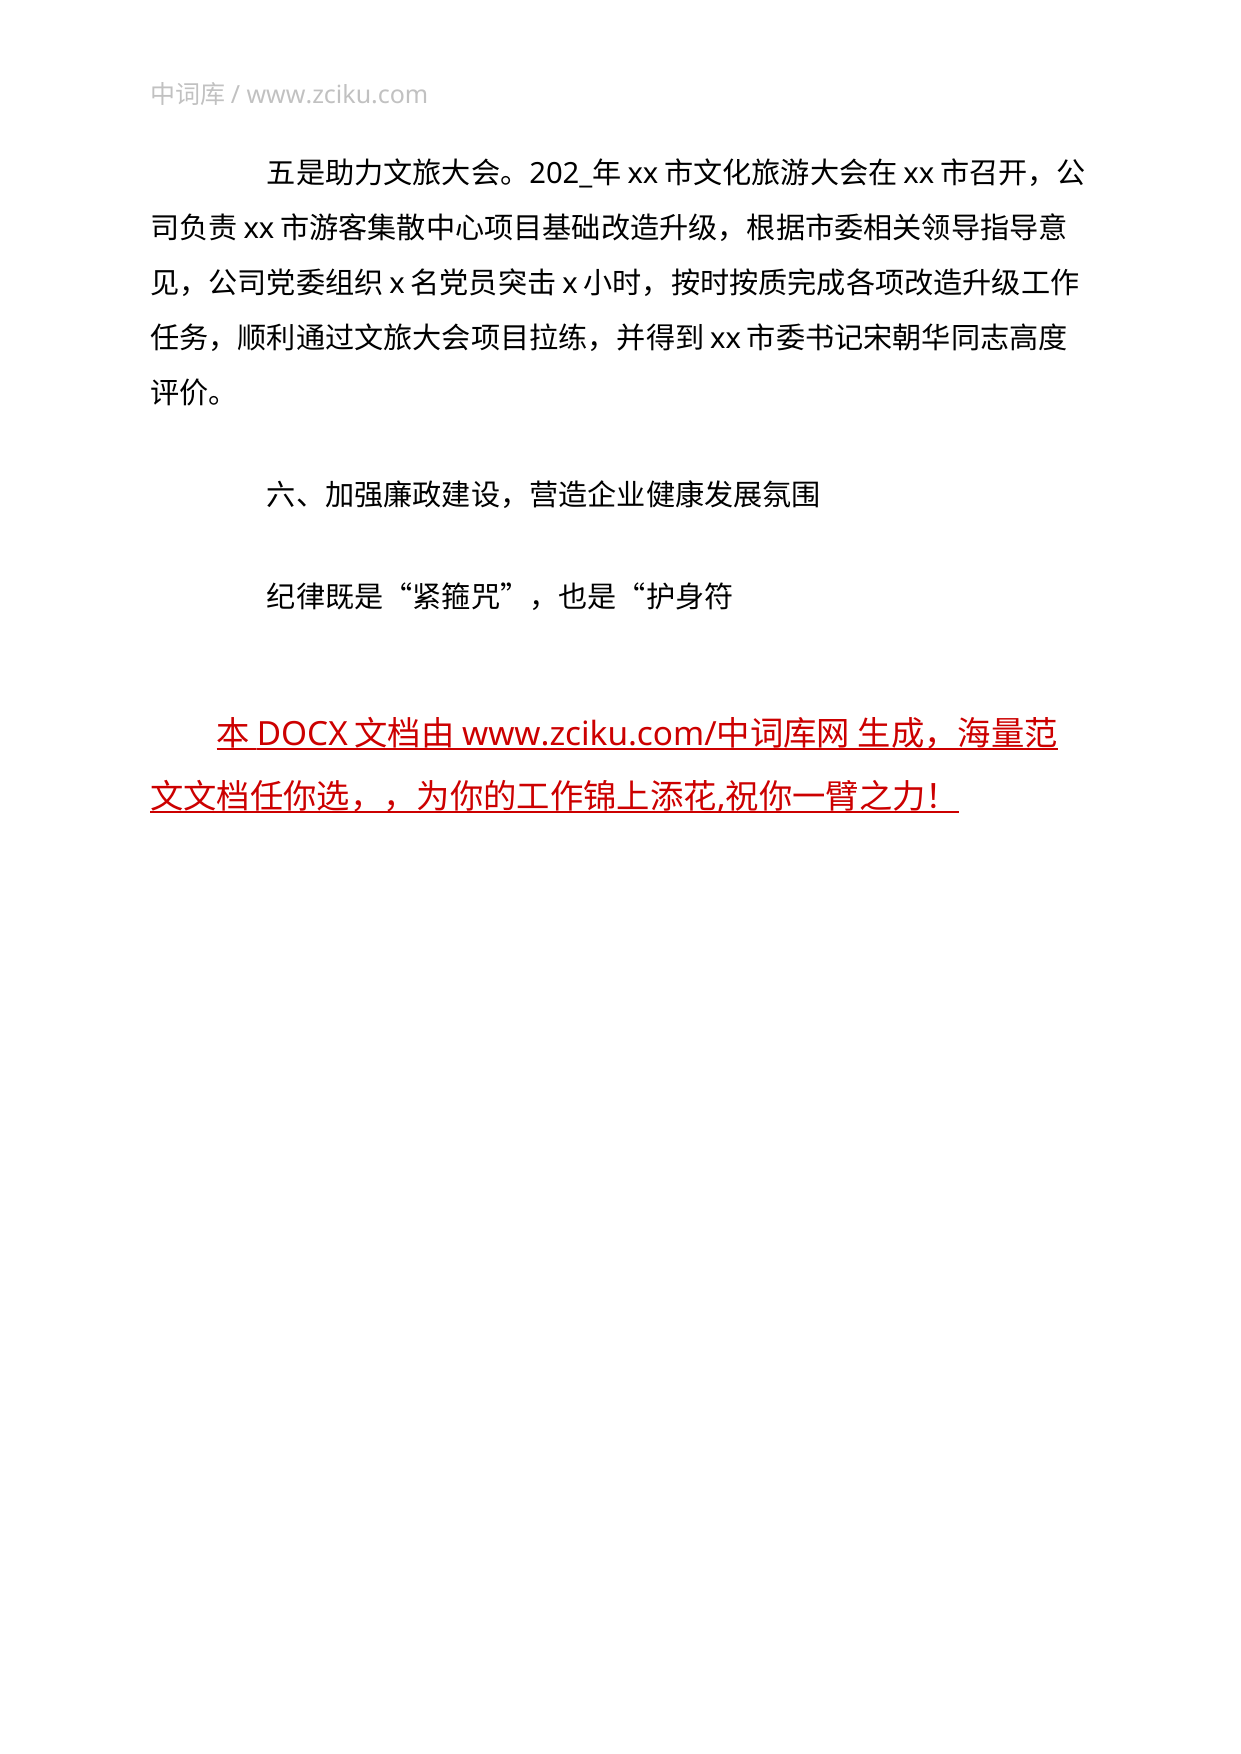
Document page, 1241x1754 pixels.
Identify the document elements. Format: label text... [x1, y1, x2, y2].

text 纪律既是“紧箍咒”，也是“护身符 [150, 573, 1090, 616]
text 本DOCX文档由 www.zciku.com/中词库网 生成，海量范文文档任你选，，为你的工作锦上添花,祝你一臂之力！ [150, 707, 1090, 818]
text 六、加强廉政建设，营造企业健康发展氛围 [150, 472, 1090, 514]
text 五是助力文旅大会。202_年xx市文化旅游大会在xx市召开，公司负责xx市游客集散中心项目基础改造升级，根据市委相关领导指导意见，公司党委组织x名党员突击x小时，按时按质完成各项改造升级工作任务，顺利通过文旅大会项目拉练，并得到xx市委书记宋朝华同志高度评价。 [150, 150, 1090, 412]
